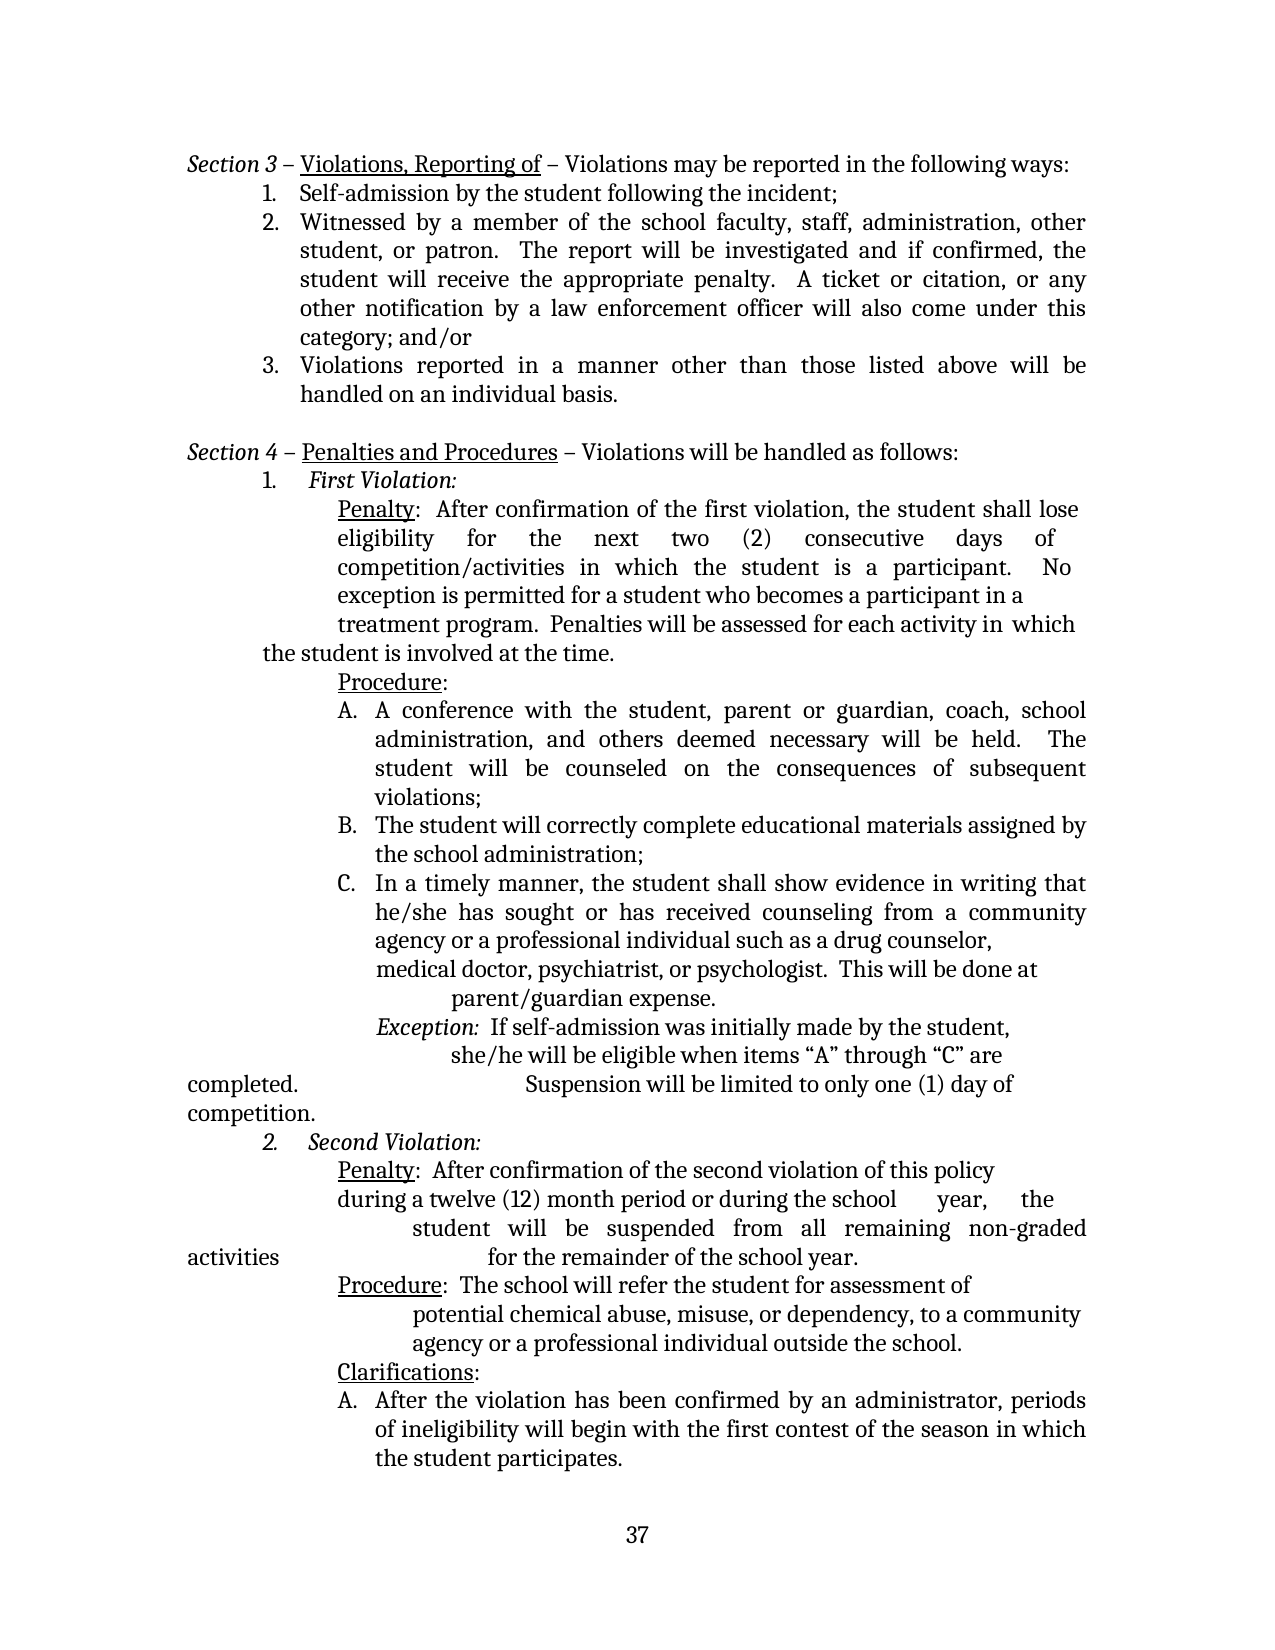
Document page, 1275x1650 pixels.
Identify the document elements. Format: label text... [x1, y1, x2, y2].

text Procedure: The school will refer the student for assessment of potential chemical abuse, misuse, or dependency, to a community agency or a professional individual outside the school. [187, 1271, 1087, 1357]
list Violations reported in a manner other than those listed above will be handled on an individual basis. [262, 351, 1087, 409]
text Section 4 – Penalties and Procedures – Violations will be handled as follows: [187, 437, 1087, 466]
text Penalty: After confirmation of the first violation, the student shall lose eligibility for the next two (2) consecutive days of competition/activities in which the student is a participant. No exception is permitted for a student who becomes a participant in a [262, 495, 1087, 610]
text treatment program. Penalties will be assessed for each activity in which the student is involved at the time. [262, 610, 1087, 667]
text Penalty: After confirmation of the second violation of this policy during a twelve (12) month period or during the school year, the student will be suspended from all remaining non-graded activities for the remainder of the school year. [187, 1156, 1087, 1271]
text Exception: If self-admission was initially made by the student, she/he will be eligible when items “A” through “C” are completed. Suspension will be limited to only one (1) day of competition. [187, 1012, 1087, 1127]
list The student will correctly complete educational materials assigned by the school administration; [337, 811, 1087, 869]
list First Violation: [262, 466, 1087, 495]
list After the violation has been confirmed by an administrator, periods of ineligibility will begin with the first contest of the season in which the student participates. [337, 1386, 1087, 1472]
list In a timely manner, the student shall show evidence in writing that he/she has sought or has received counseling from a community agency or a professional individual such as a drug counselor, [337, 869, 1087, 955]
list Witnessed by a member of the school faculty, staff, administration, other student, or patron. The report will be investigated and if confirmed, the student will receive the appropriate penalty. A ticket or citation, or any other notification by a law enforcement officer will also come under this category; and/or [262, 207, 1087, 351]
list Self-admission by the student following the incident; [262, 179, 1087, 207]
text Procedure: [187, 667, 1087, 696]
text medical doctor, psychiatrist, or psychologist. This will be done at parent/guardian expense. [187, 955, 1087, 1012]
text Section 3 – Violations, Reporting of – Violations may be reported in the following ways: [187, 150, 1087, 179]
list Second Violation: [262, 1127, 1087, 1156]
list A conference with the student, parent or guardian, coach, school administration, and others deemed necessary will be held. The student will be counseled on the consequences of subsequent violations; [337, 696, 1087, 811]
text Clarifications: [187, 1357, 1087, 1386]
